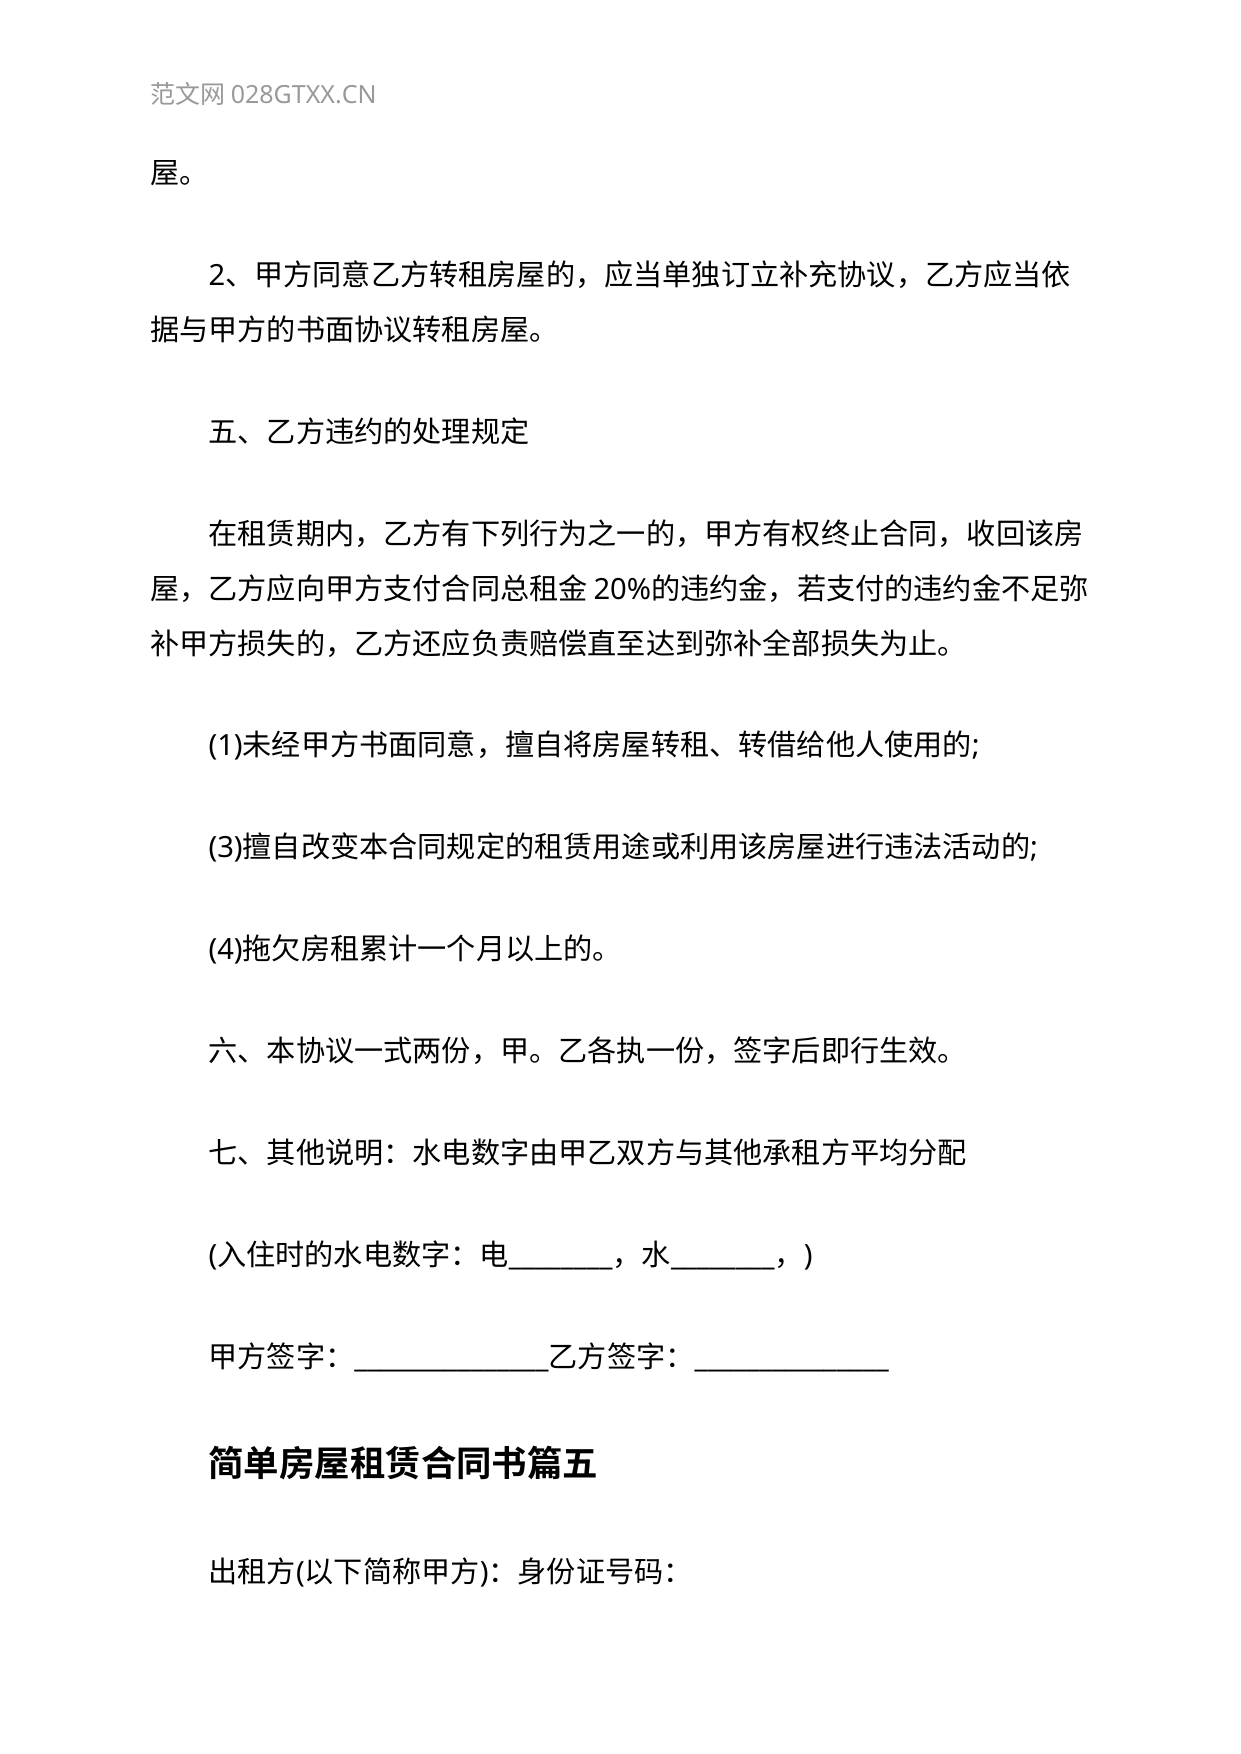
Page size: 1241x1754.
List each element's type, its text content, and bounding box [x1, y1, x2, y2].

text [150, 150, 1090, 192]
text 出租方(以下简称甲方)：身份证号码： [150, 1549, 1090, 1591]
text 在租赁期内，乙方有下列行为之一的，甲方有权终止合同，收回该房屋，乙方应向甲方支付合同总租金20%的违约金，若支付的违约金不足弥补甲方损失的，乙方还应负责赔偿直至达到弥补全部损失为止。 [150, 510, 1090, 662]
text 七、其他说明：水电数字由甲乙双方与其他承租方平均分配 [150, 1130, 1090, 1172]
text (入住时的水电数字：电________，水________，) [150, 1231, 1090, 1274]
text 五、乙方违约的处理规定 [150, 408, 1090, 451]
text (4)拖欠房租累计一个月以上的。 [150, 926, 1090, 968]
text (3)擅自改变本合同规定的租赁用途或利用该房屋进行违法活动的; [150, 824, 1090, 866]
text 2、甲方同意乙方转租房屋的，应当单独订立补充协议，乙方应当依据与甲方的书面协议转租房屋。 [150, 252, 1090, 349]
text 甲方签字：_______________乙方签字：_______________ [150, 1333, 1090, 1376]
text 六、本协议一式两份，甲。乙各执一份，签字后即行生效。 [150, 1028, 1090, 1070]
text (1)未经甲方书面同意，擅自将房屋转租、转借给他人使用的; [150, 722, 1090, 764]
text 简单房屋租赁合同书篇五 [150, 1435, 1090, 1487]
